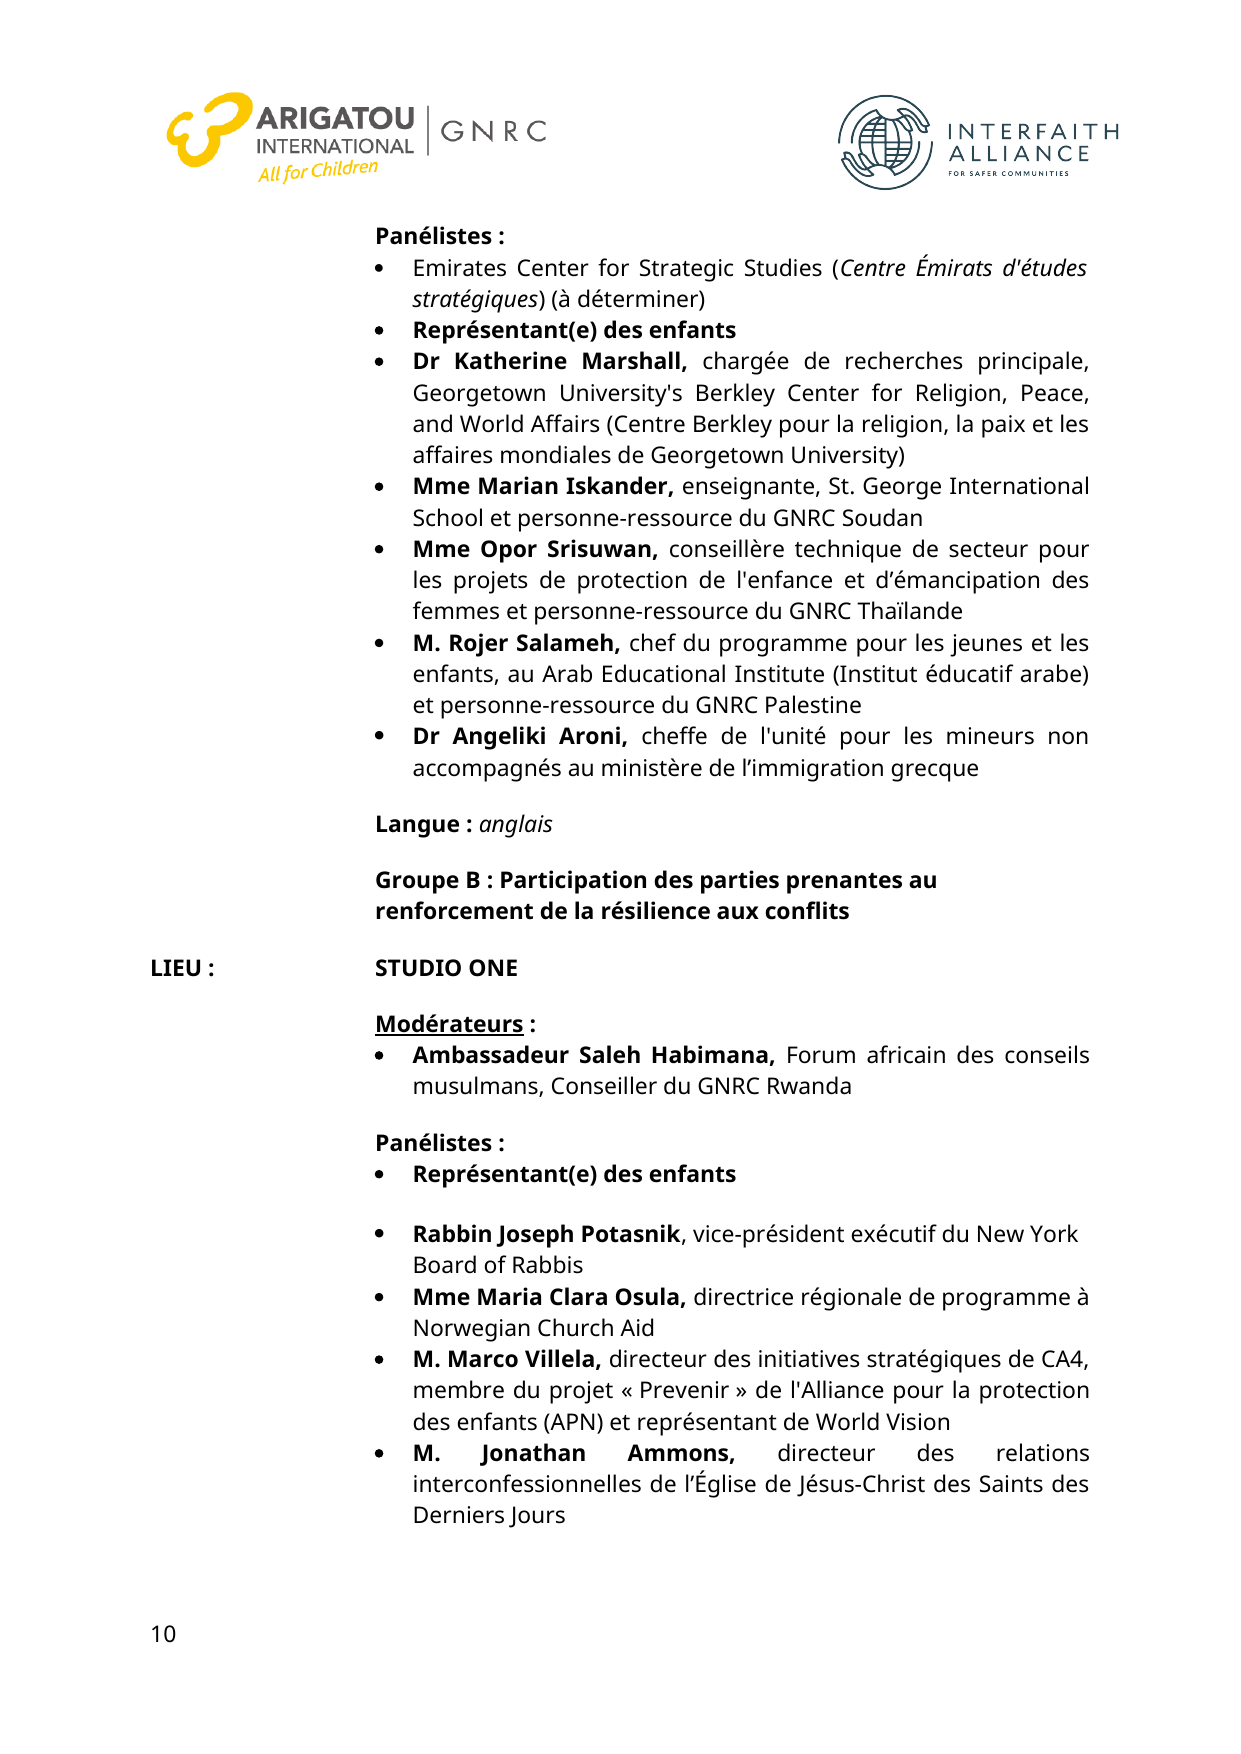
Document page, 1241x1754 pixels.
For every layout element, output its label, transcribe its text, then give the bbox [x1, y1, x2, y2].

picture [150, 73, 560, 192]
list M. Rojer Salameh, chef du programme pour les jeunes et les enfants, au Arab Educational Institute (Institut éducatif arabe) et personne-ressource du GNRC Palestine [375, 626, 1090, 720]
list Mme Marian Iskander, enseignante, St. George International School et personne-ressource du GNRC Soudan [375, 470, 1090, 533]
list Mme Opor Srisuwan, conseillère technique de secteur pour les projets de protection de l'enfance et d’émancipation des femmes et personne-ressource du GNRC Thaïlande [375, 533, 1090, 626]
list M. Marco Villela, directeur des initiatives stratégiques de CA4, membre du projet « Prevenir » de l'Alliance pour la protection des enfants (APN) et représentant de World Vision [375, 1343, 1090, 1437]
list Représentant(e) des enfants [375, 1158, 1090, 1189]
text Panélistes : [300, 1126, 1090, 1158]
text Lieu : STUDIO ONE [150, 951, 1090, 983]
text Groupe B : Participation des parties prenantes au renforcement de la résilience aux conflits [375, 864, 1090, 926]
text Langue : anglais [375, 808, 1090, 839]
list M. Jonathan Ammons, directeur des relations interconfessionnelles de l’Église de Jésus-Christ des Saints des Derniers Jours [375, 1437, 1090, 1531]
list Dr Katherine Marshall, chargée de recherches principale, Georgetown University's Berkley Center for Religion, Peace, and World Affairs (Centre Berkley pour la religion, la paix et les affaires mondiales de Georgetown University) [375, 345, 1090, 470]
list Mme Maria Clara Osula, directrice régionale de programme à Norwegian Church Aid [375, 1281, 1090, 1343]
list Emirates Center for Strategic Studies (Centre Émirats d'études stratégiques) (à déterminer) [375, 251, 1090, 314]
text Modérateurs : [300, 1008, 1090, 1039]
text Panélistes : [300, 220, 1090, 251]
list Dr Angeliki Aroni, cheffe de l'unité pour les mineurs non accompagnés au ministère de l’immigration grecque [375, 720, 1090, 783]
list Représentant(e) des enfants [375, 314, 1090, 345]
picture [822, 83, 1146, 199]
list Rabbin Joseph Potasnik, vice-président exécutif du New York Board of Rabbis [375, 1218, 1090, 1281]
list Ambassadeur Saleh Habimana, Forum africain des conseils musulmans, Conseiller du GNRC Rwanda [375, 1039, 1090, 1101]
